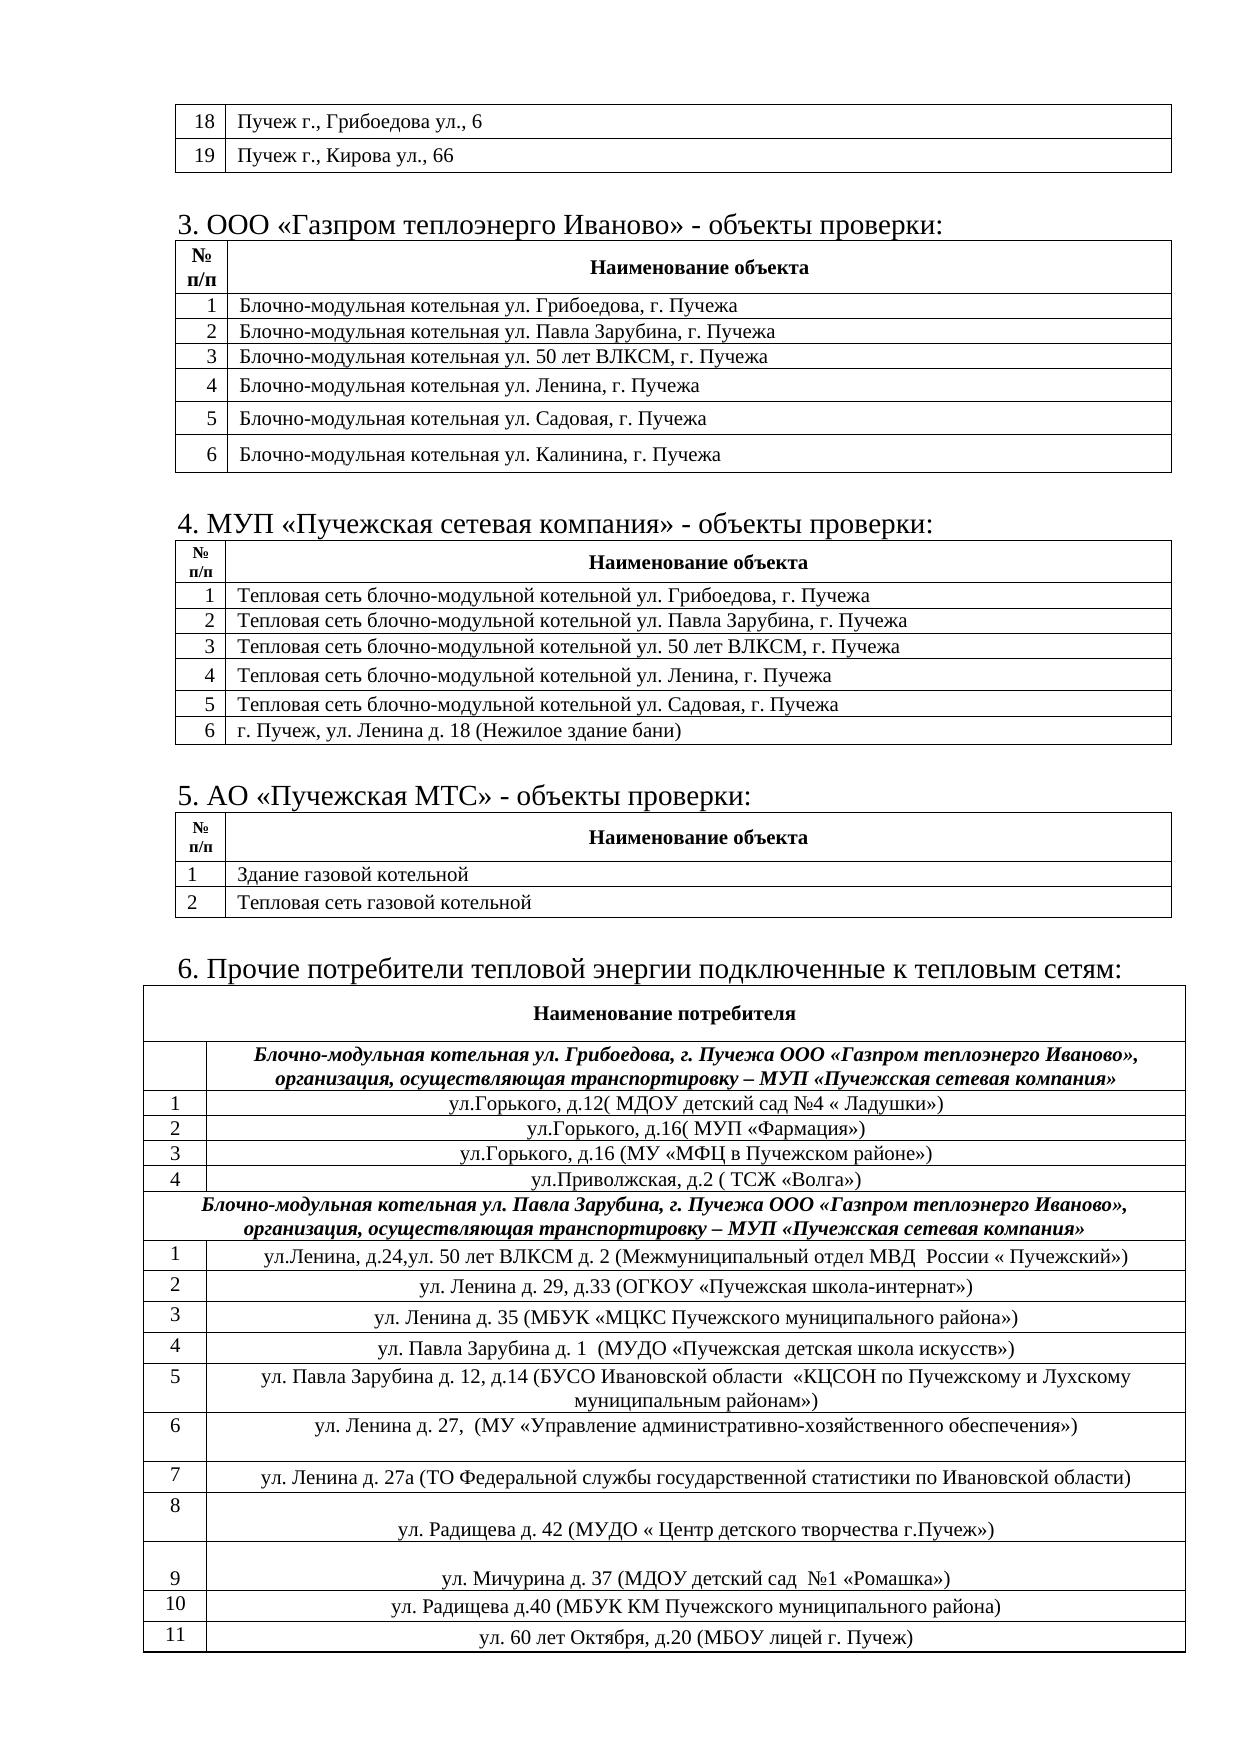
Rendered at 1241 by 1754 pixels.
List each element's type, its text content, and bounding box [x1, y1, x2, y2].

table_cell Тепловая сеть блочно-модульной котельной ул. Ленина, г. Пучежа [226, 659, 1171, 690]
table_cell Блочно-модульная котельная ул. 50 лет ВЛКСМ, г. Пучежа [228, 344, 1171, 368]
table_cell 5 [176, 402, 227, 434]
table_cell Блочно-модульная котельная ул. Калинина, г. Пучежа [228, 435, 1171, 472]
table_cell 1 [144, 1091, 206, 1115]
table_header Наименование потребителя [144, 986, 1185, 1041]
text 5. АО «Пучежская МТС» - объекты проверки: [177, 778, 1152, 812]
table_cell 10 [144, 1591, 206, 1621]
table_cell 2 [176, 609, 225, 632]
table_cell Блочно-модульная котельная ул. Садовая, г. Пучежа [228, 402, 1171, 434]
table_cell г. Пучеж, ул. Ленина д. 18 (Нежилое здание бани) [226, 717, 1171, 744]
table_cell Тепловая сеть блочно-модульной котельной ул. Павла Зарубина, г. Пучежа [226, 609, 1171, 632]
table_cell Пучеж г., Грибоедова ул., 6 [226, 105, 1171, 138]
text 3. ООО «Газпром теплоэнерго Иваново» - объекты проверки: [177, 207, 1152, 240]
table_cell 3 [176, 634, 225, 658]
table_cell 18 [176, 105, 225, 138]
table_cell ул.Горького, д.16 (МУ «МФЦ в Пучежском районе») [207, 1141, 1185, 1165]
table_cell Тепловая сеть блочно-модульной котельной ул. Грибоедова, г. Пучежа [226, 583, 1171, 607]
table_header Наименование объекта [228, 241, 1171, 292]
table_header № п/п [176, 241, 227, 292]
table_cell ул. Павла Зарубина д. 12, д.14 (БУСО Ивановской области «КЦСОН по Пучежскому и Лухскому муниципальным районам») [207, 1364, 1185, 1412]
table_cell ул. Ленина д. 27а (ТО Федеральной службы государственной статистики по Ивановской области) [207, 1462, 1185, 1492]
table_cell Блочно-модульная котельная ул. Грибоедова, г. Пучежа [228, 294, 1171, 317]
table_header № п/п [176, 541, 225, 582]
table_cell 1 [176, 294, 227, 317]
table_cell Блочно-модульная котельная ул. Павла Зарубина, г. Пучежа [228, 319, 1171, 343]
table_cell 5 [144, 1364, 206, 1412]
table_cell ул.Горького, д.12( МДОУ детский сад №4 « Ладушки») [207, 1091, 1185, 1115]
table_cell Пучеж г., Кирова ул., 66 [226, 139, 1171, 172]
table_cell ул.Ленина, д.24,ул. 50 лет ВЛКСМ д. 2 (Межмуниципальный отдел МВД России « Пучежский») [207, 1241, 1185, 1270]
table_cell Блочно-модульная котельная ул. Ленина, г. Пучежа [228, 369, 1171, 401]
table_cell 4 [144, 1166, 206, 1191]
table_cell 2 [176, 887, 225, 917]
table_cell 6 [176, 717, 225, 744]
table_cell 6 [144, 1413, 206, 1461]
table_cell ул. Павла Зарубина д. 1 (МУДО «Пучежская детская школа искусств») [207, 1333, 1185, 1363]
table_header № п/п [176, 813, 225, 861]
table_cell 1 [176, 583, 225, 607]
table_cell 4 [176, 369, 227, 401]
table_cell [144, 1042, 206, 1090]
table_cell 3 [176, 344, 227, 368]
table_cell 9 [144, 1542, 206, 1590]
table_cell ул.Горького, д.16( МУП «Фармация») [207, 1116, 1185, 1140]
table_cell 8 [144, 1493, 206, 1541]
table_cell 5 [176, 691, 225, 716]
table_cell 11 [144, 1622, 206, 1651]
table_cell 6 [176, 435, 227, 472]
table_cell 3 [144, 1302, 206, 1332]
table_cell 1 [144, 1241, 206, 1270]
table_cell 2 [176, 319, 227, 343]
table_cell ул. Радищева д.40 (МБУК КМ Пучежского муниципального района) [207, 1591, 1185, 1621]
table_cell ул.Приволжская, д.2 ( ТСЖ «Волга») [207, 1166, 1185, 1191]
table_cell 2 [144, 1271, 206, 1301]
table_cell Тепловая сеть газовой котельной [226, 887, 1171, 917]
table_cell ул. Ленина д. 27, (МУ «Управление административно-хозяйственного обеспечения») [207, 1413, 1185, 1461]
table_cell 2 [144, 1116, 206, 1140]
table_cell 1 [176, 862, 225, 886]
table_cell Тепловая сеть блочно-модульной котельной ул. 50 лет ВЛКСМ, г. Пучежа [226, 634, 1171, 658]
text 6. Прочие потребители тепловой энергии подключенные к тепловым сетям: [177, 951, 1152, 985]
table_cell Блочно-модульная котельная ул. Грибоедова, г. Пучежа ООО «Газпром теплоэнерго Иваново», организация, осуществляющая транспортировку – МУП «Пучежская сетевая компания» [207, 1042, 1185, 1090]
table_cell 4 [176, 659, 225, 690]
table_cell ул. Ленина д. 29, д.33 (ОГКОУ «Пучежская школа-интернат») [207, 1271, 1185, 1301]
table_cell 7 [144, 1462, 206, 1492]
text 4. МУП «Пучежская сетевая компания» - объекты проверки: [177, 506, 1152, 540]
table_cell ул. Мичурина д. 37 (МДОУ детский сад №1 «Ромашка») [207, 1542, 1185, 1590]
table_cell Тепловая сеть блочно-модульной котельной ул. Садовая, г. Пучежа [226, 691, 1171, 716]
table_header Наименование объекта [226, 541, 1171, 582]
table_header Наименование объекта [226, 813, 1171, 861]
table_cell Блочно-модульная котельная ул. Павла Зарубина, г. Пучежа ООО «Газпром теплоэнерго Иваново», организация, осуществляющая транспортировку – МУП «Пучежская сетевая компания» [144, 1192, 1185, 1240]
table_cell 19 [176, 139, 225, 172]
table_cell ул. Ленина д. 35 (МБУК «МЦКС Пучежского муниципального района») [207, 1302, 1185, 1332]
table_cell 4 [144, 1333, 206, 1363]
table_cell Здание газовой котельной [226, 862, 1171, 886]
table_cell ул. 60 лет Октября, д.20 (МБОУ лицей г. Пучеж) [207, 1622, 1185, 1651]
table_cell ул. Радищева д. 42 (МУДО « Центр детского творчества г.Пучеж») [207, 1493, 1185, 1541]
table_cell 3 [144, 1141, 206, 1165]
